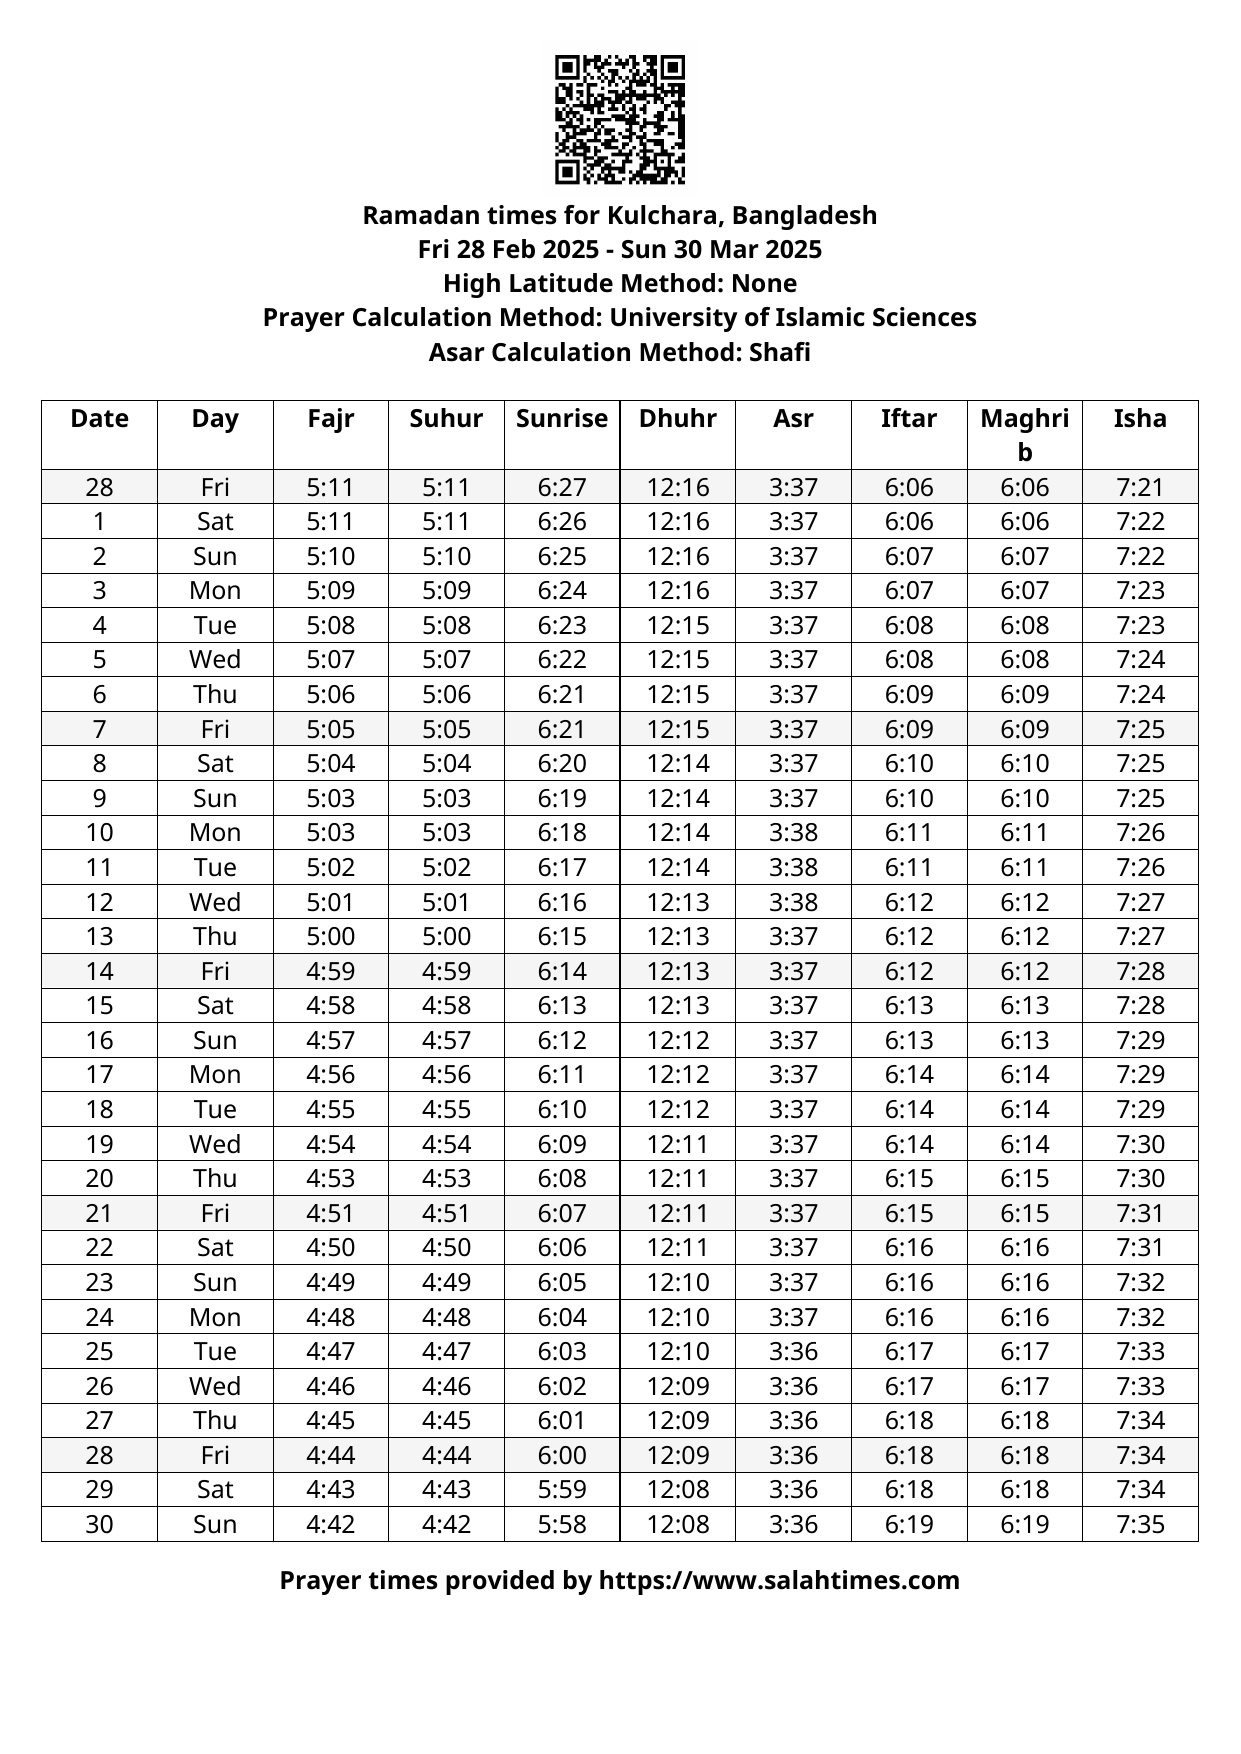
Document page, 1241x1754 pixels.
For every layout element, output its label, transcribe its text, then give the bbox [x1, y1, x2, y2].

table_cell Sat [158, 504, 273, 538]
table_cell 3:36 [736, 1473, 851, 1506]
table_header Sunrise [505, 401, 619, 469]
table_cell 12:14 [621, 746, 735, 780]
table_cell 12:12 [621, 1058, 735, 1091]
table_cell 6:11 [852, 850, 967, 884]
table_header Isha [1083, 401, 1198, 469]
table_cell 7:22 [1083, 504, 1198, 538]
table_cell 7:29 [1083, 1058, 1198, 1091]
table_cell 6:14 [968, 1058, 1082, 1091]
table_cell 6:06 [505, 1231, 619, 1264]
table_cell 6:13 [505, 989, 619, 1022]
table_cell 6:12 [505, 1023, 619, 1057]
table_cell 5:03 [389, 781, 504, 814]
table_cell 28 [42, 1438, 157, 1472]
text Asar Calculation Method: Shafi [42, 334, 1198, 368]
table_cell 12:15 [621, 712, 735, 745]
table_cell 12:10 [621, 1334, 735, 1368]
table_cell 6:04 [505, 1300, 619, 1333]
table_cell 4:54 [274, 1127, 388, 1160]
table_cell 5:01 [389, 885, 504, 918]
table_cell 7:34 [1083, 1473, 1198, 1506]
table_cell 5:09 [274, 574, 388, 607]
table_cell 4:58 [389, 989, 504, 1022]
table_cell 5:07 [274, 643, 388, 676]
table_cell 7:30 [1083, 1161, 1198, 1195]
table_cell 7:25 [1083, 712, 1198, 745]
table_cell 12:09 [621, 1438, 735, 1472]
table_cell 6:16 [852, 1265, 967, 1299]
table_cell 7:32 [1083, 1300, 1198, 1333]
table_cell 3:37 [736, 1196, 851, 1229]
table_cell Mon [158, 816, 273, 849]
table_cell 6:08 [505, 1161, 619, 1195]
text Prayer times provided by https://www.salahtimes.com [42, 1563, 1198, 1597]
table_cell 7:34 [1083, 1438, 1198, 1472]
table_cell 7:24 [1083, 677, 1198, 711]
table_cell 3:36 [736, 1369, 851, 1402]
table_cell 4:47 [389, 1334, 504, 1368]
table_cell 5:03 [274, 781, 388, 814]
table_cell 24 [42, 1300, 157, 1333]
table_cell 6:13 [852, 989, 967, 1022]
table_cell 6:07 [852, 574, 967, 607]
table_cell 21 [42, 1196, 157, 1229]
table_cell 5:00 [274, 919, 388, 953]
table_cell Thu [158, 1161, 273, 1195]
table_cell 7:33 [1083, 1369, 1198, 1402]
table_cell 6:09 [968, 677, 1082, 711]
table_cell 5:10 [274, 539, 388, 572]
table_cell 22 [42, 1231, 157, 1264]
table_cell Sat [158, 1231, 273, 1264]
table_cell 6:10 [968, 781, 1082, 814]
table_cell 4:55 [389, 1092, 504, 1126]
table_header Date [42, 401, 157, 469]
table_cell 6:19 [852, 1507, 967, 1541]
table_cell 12:14 [621, 850, 735, 884]
table_cell Sun [158, 1265, 273, 1299]
table_cell 6:24 [505, 574, 619, 607]
table_cell 6:26 [505, 504, 619, 538]
table_cell 4:53 [274, 1161, 388, 1195]
table_cell 12:11 [621, 1127, 735, 1160]
table_cell 3:37 [736, 781, 851, 814]
table_cell 3:37 [736, 1127, 851, 1160]
table_cell 3:37 [736, 470, 851, 503]
table_cell 15 [42, 989, 157, 1022]
table_cell 4:44 [274, 1438, 388, 1472]
table_cell 4:42 [389, 1507, 504, 1541]
table_cell 6:17 [852, 1369, 967, 1402]
table_cell 5:58 [505, 1507, 619, 1541]
table_cell Fri [158, 1438, 273, 1472]
table_cell 12:16 [621, 574, 735, 607]
table_cell 1 [42, 504, 157, 538]
table_cell 6:15 [968, 1196, 1082, 1229]
table_cell 16 [42, 1023, 157, 1057]
table_cell 4:55 [274, 1092, 388, 1126]
table_cell 13 [42, 919, 157, 953]
table_cell 6:14 [505, 954, 619, 987]
table_cell 3:38 [736, 885, 851, 918]
table_cell 3:37 [736, 1023, 851, 1057]
table_cell 12:11 [621, 1161, 735, 1195]
table_cell 7:25 [1083, 781, 1198, 814]
table_cell 20 [42, 1161, 157, 1195]
table_cell 4:57 [389, 1023, 504, 1057]
table_cell 4:53 [389, 1161, 504, 1195]
table_cell 5:04 [274, 746, 388, 780]
table_header Maghrib [968, 401, 1082, 469]
table_cell 12:16 [621, 539, 735, 572]
table_cell 12:08 [621, 1507, 735, 1541]
table_cell Tue [158, 1334, 273, 1368]
table_cell 12:11 [621, 1196, 735, 1229]
table_cell 6:18 [505, 816, 619, 849]
table_cell 30 [42, 1507, 157, 1541]
table_header Iftar [852, 401, 967, 469]
table_cell 10 [42, 816, 157, 849]
table_cell 6:02 [505, 1369, 619, 1402]
table_cell 4:48 [389, 1300, 504, 1333]
table_cell 5:11 [389, 470, 504, 503]
table_cell 7:25 [1083, 746, 1198, 780]
table_cell 6:14 [852, 1092, 967, 1126]
table_cell 7:26 [1083, 816, 1198, 849]
table_cell Wed [158, 1369, 273, 1402]
table_cell 6:14 [968, 1127, 1082, 1160]
table_cell 7:30 [1083, 1127, 1198, 1160]
table_cell 6:09 [852, 712, 967, 745]
table_cell 6:23 [505, 608, 619, 642]
table_cell 6:07 [968, 574, 1082, 607]
table_cell 6:11 [852, 816, 967, 849]
table_cell 4:51 [274, 1196, 388, 1229]
table_cell 6:10 [968, 746, 1082, 780]
table_cell Fri [158, 954, 273, 987]
table_cell 3:37 [736, 919, 851, 953]
table_cell 3:38 [736, 850, 851, 884]
table_cell 4:49 [274, 1265, 388, 1299]
table_cell 14 [42, 954, 157, 987]
table_cell 3:37 [736, 954, 851, 987]
table_cell 6:08 [852, 643, 967, 676]
table_cell 9 [42, 781, 157, 814]
table_cell 6:11 [968, 816, 1082, 849]
table_cell 4:50 [389, 1231, 504, 1264]
table_cell 12:14 [621, 781, 735, 814]
table_cell 6:12 [852, 885, 967, 918]
table_cell 27 [42, 1404, 157, 1437]
table_cell 4:56 [274, 1058, 388, 1091]
table_cell 5 [42, 643, 157, 676]
table_cell 4:46 [274, 1369, 388, 1402]
table_cell 6:14 [968, 1092, 1082, 1126]
table_cell 6:10 [505, 1092, 619, 1126]
table_cell Wed [158, 643, 273, 676]
table_cell 6:06 [968, 470, 1082, 503]
table_cell Sat [158, 1473, 273, 1506]
table_cell 6:07 [968, 539, 1082, 572]
table_cell 4:50 [274, 1231, 388, 1264]
table_cell Tue [158, 850, 273, 884]
table_cell 12:13 [621, 954, 735, 987]
table_cell 12:15 [621, 677, 735, 711]
table_cell 6:21 [505, 677, 619, 711]
table_cell Sun [158, 1507, 273, 1541]
table_cell 6:15 [852, 1161, 967, 1195]
table_cell 6:25 [505, 539, 619, 572]
table_cell 7:34 [1083, 1404, 1198, 1437]
table_cell 5:11 [389, 504, 504, 538]
table_cell 6:08 [968, 643, 1082, 676]
table_cell 6:13 [968, 1023, 1082, 1057]
table_cell Tue [158, 608, 273, 642]
table_cell 6:16 [968, 1231, 1082, 1264]
table_cell 3:37 [736, 989, 851, 1022]
table_cell 4:57 [274, 1023, 388, 1057]
table_cell 4:45 [274, 1404, 388, 1437]
table_cell 5:02 [274, 850, 388, 884]
table_cell 7:26 [1083, 850, 1198, 884]
table_header Day [158, 401, 273, 469]
table_cell 6:15 [852, 1196, 967, 1229]
text High Latitude Method: None [42, 266, 1198, 300]
table_cell 4:48 [274, 1300, 388, 1333]
table_cell 12 [42, 885, 157, 918]
table_cell 12:10 [621, 1300, 735, 1333]
table_cell 12:11 [621, 1231, 735, 1264]
table_cell 12:09 [621, 1404, 735, 1437]
table_cell 6:12 [852, 919, 967, 953]
table_cell 23 [42, 1265, 157, 1299]
table_cell 5:02 [389, 850, 504, 884]
table_cell 6:15 [505, 919, 619, 953]
table_cell 6:07 [505, 1196, 619, 1229]
table_cell 12:10 [621, 1265, 735, 1299]
table_cell 6:15 [968, 1161, 1082, 1195]
table_cell 5:03 [389, 816, 504, 849]
table_cell 3:37 [736, 712, 851, 745]
table_cell Thu [158, 677, 273, 711]
text Prayer Calculation Method: University of Islamic Sciences [42, 300, 1198, 334]
table_cell 12:16 [621, 504, 735, 538]
table_cell 6:12 [968, 919, 1082, 953]
table_cell 5:07 [389, 643, 504, 676]
table_cell 6:17 [852, 1334, 967, 1368]
table_cell 4:45 [389, 1404, 504, 1437]
table_cell 6:09 [505, 1127, 619, 1160]
table_cell 5:01 [274, 885, 388, 918]
table_cell 3:37 [736, 1092, 851, 1126]
table_cell 3:37 [736, 574, 851, 607]
table_header Asr [736, 401, 851, 469]
table_cell 6:20 [505, 746, 619, 780]
table_cell 6:17 [968, 1369, 1082, 1402]
table_cell 5:11 [274, 470, 388, 503]
table_cell 4:59 [274, 954, 388, 987]
table_cell 12:15 [621, 608, 735, 642]
table_cell 7:23 [1083, 608, 1198, 642]
table_cell 3:37 [736, 746, 851, 780]
table_cell 6:22 [505, 643, 619, 676]
table_cell 5:03 [274, 816, 388, 849]
table_cell 4:43 [274, 1473, 388, 1506]
table_cell 5:04 [389, 746, 504, 780]
table_cell 6:06 [852, 470, 967, 503]
table_cell 4:44 [389, 1438, 504, 1472]
table_cell Thu [158, 919, 273, 953]
table_cell 4:54 [389, 1127, 504, 1160]
table_cell 6:10 [852, 746, 967, 780]
table_cell 4:56 [389, 1058, 504, 1091]
table_cell 5:10 [389, 539, 504, 572]
table_cell Fri [158, 712, 273, 745]
table_cell 6:18 [852, 1473, 967, 1506]
table_header Dhuhr [621, 401, 735, 469]
table_cell 6:06 [852, 504, 967, 538]
table_cell 4:58 [274, 989, 388, 1022]
table_cell 18 [42, 1092, 157, 1126]
table_cell 3:37 [736, 1265, 851, 1299]
table_cell 6:07 [852, 539, 967, 572]
table_cell 7:35 [1083, 1507, 1198, 1541]
table_cell Wed [158, 1127, 273, 1160]
table_cell 6:09 [968, 712, 1082, 745]
table_cell Fri [158, 1196, 273, 1229]
table_cell 4:49 [389, 1265, 504, 1299]
table_cell 7:24 [1083, 643, 1198, 676]
table_cell 8 [42, 746, 157, 780]
table_cell 12:14 [621, 816, 735, 849]
table_cell 5:00 [389, 919, 504, 953]
table_cell 7:21 [1083, 470, 1198, 503]
table_cell 5:06 [389, 677, 504, 711]
table_cell Sat [158, 989, 273, 1022]
table_cell 25 [42, 1334, 157, 1368]
table_cell 6:16 [852, 1300, 967, 1333]
table_cell 6:16 [968, 1300, 1082, 1333]
table_cell 3:37 [736, 1231, 851, 1264]
table_cell 12:13 [621, 919, 735, 953]
table_cell 6:17 [505, 850, 619, 884]
table_cell 26 [42, 1369, 157, 1402]
table_cell 5:05 [389, 712, 504, 745]
table_cell 3:36 [736, 1507, 851, 1541]
table_cell Fri [158, 470, 273, 503]
table_cell 6:16 [852, 1231, 967, 1264]
table_cell 6:21 [505, 712, 619, 745]
table_cell 12:16 [621, 470, 735, 503]
picture [542, 41, 699, 198]
table_header Suhur [389, 401, 504, 469]
table_cell 5:11 [274, 504, 388, 538]
table_cell 6:27 [505, 470, 619, 503]
table_cell 17 [42, 1058, 157, 1091]
table_cell 7:23 [1083, 574, 1198, 607]
table_cell 3:37 [736, 643, 851, 676]
table_cell 6:14 [852, 1127, 967, 1160]
table_cell 6:16 [968, 1265, 1082, 1299]
table_cell 4:43 [389, 1473, 504, 1506]
table_cell 7:33 [1083, 1334, 1198, 1368]
table_cell 3:37 [736, 504, 851, 538]
table_cell 11 [42, 850, 157, 884]
table_cell 5:08 [389, 608, 504, 642]
table_cell 4:59 [389, 954, 504, 987]
table_header Fajr [274, 401, 388, 469]
table_cell 7:22 [1083, 539, 1198, 572]
table_cell Sun [158, 781, 273, 814]
table_cell 6:19 [505, 781, 619, 814]
table_cell 7:32 [1083, 1265, 1198, 1299]
table_cell 6:12 [968, 954, 1082, 987]
table_cell 5:59 [505, 1473, 619, 1506]
table_cell 6:01 [505, 1404, 619, 1437]
table_cell 6:11 [505, 1058, 619, 1091]
table_cell 6:09 [852, 677, 967, 711]
table_cell 3:37 [736, 539, 851, 572]
table_cell 3:37 [736, 608, 851, 642]
table_cell Sun [158, 1023, 273, 1057]
table_cell 6:18 [852, 1438, 967, 1472]
table_cell 3:36 [736, 1334, 851, 1368]
table_cell 5:09 [389, 574, 504, 607]
table_cell 7:31 [1083, 1196, 1198, 1229]
table_cell 4:51 [389, 1196, 504, 1229]
table_cell 6:18 [968, 1404, 1082, 1437]
table_cell 28 [42, 470, 157, 503]
table_cell 12:12 [621, 1023, 735, 1057]
table_cell 7:27 [1083, 919, 1198, 953]
table_cell 12:08 [621, 1473, 735, 1506]
table_cell 19 [42, 1127, 157, 1160]
table_cell 12:13 [621, 989, 735, 1022]
table_cell 6:13 [968, 989, 1082, 1022]
table_cell 12:12 [621, 1092, 735, 1126]
table_cell 7:28 [1083, 989, 1198, 1022]
table_cell Mon [158, 574, 273, 607]
table_cell Sun [158, 539, 273, 572]
table_cell 6:14 [852, 1058, 967, 1091]
table_cell 5:05 [274, 712, 388, 745]
table_cell Sat [158, 746, 273, 780]
table_cell 6:18 [968, 1473, 1082, 1506]
text Fri 28 Feb 2025 - Sun 30 Mar 2025 [42, 232, 1198, 266]
table_cell 3:37 [736, 1161, 851, 1195]
table_cell 29 [42, 1473, 157, 1506]
table_cell 7:28 [1083, 954, 1198, 987]
table_cell 3:36 [736, 1404, 851, 1437]
table_cell 6:13 [852, 1023, 967, 1057]
table_cell 6:12 [852, 954, 967, 987]
table_cell Mon [158, 1300, 273, 1333]
table_cell 6:11 [968, 850, 1082, 884]
table_cell 6:08 [968, 608, 1082, 642]
table_cell 3:37 [736, 1300, 851, 1333]
table_cell 6:17 [968, 1334, 1082, 1368]
table_cell 5:06 [274, 677, 388, 711]
table_cell 7:29 [1083, 1023, 1198, 1057]
table_cell 3:37 [736, 1058, 851, 1091]
table_cell Wed [158, 885, 273, 918]
table_cell 4:47 [274, 1334, 388, 1368]
table_cell 12:13 [621, 885, 735, 918]
table_cell 6:19 [968, 1507, 1082, 1541]
table_cell 5:08 [274, 608, 388, 642]
table_cell 7:29 [1083, 1092, 1198, 1126]
table_cell 3:36 [736, 1438, 851, 1472]
table_cell 3 [42, 574, 157, 607]
table_cell 3:38 [736, 816, 851, 849]
table_cell 12:15 [621, 643, 735, 676]
table_cell 6 [42, 677, 157, 711]
table_cell 6:10 [852, 781, 967, 814]
table_cell 6:06 [968, 504, 1082, 538]
table_cell Tue [158, 1092, 273, 1126]
table_cell 2 [42, 539, 157, 572]
table_cell 4 [42, 608, 157, 642]
table_cell 4:46 [389, 1369, 504, 1402]
table_cell 4:42 [274, 1507, 388, 1541]
table_cell 6:18 [968, 1438, 1082, 1472]
table_cell 3:37 [736, 677, 851, 711]
table_cell 6:08 [852, 608, 967, 642]
table_cell 7:31 [1083, 1231, 1198, 1264]
table_cell 7 [42, 712, 157, 745]
table_cell 7:27 [1083, 885, 1198, 918]
table_cell Thu [158, 1404, 273, 1437]
table_cell 6:05 [505, 1265, 619, 1299]
table_cell 12:09 [621, 1369, 735, 1402]
table_cell 6:16 [505, 885, 619, 918]
table_cell Mon [158, 1058, 273, 1091]
table_cell 6:18 [852, 1404, 967, 1437]
table_cell 6:12 [968, 885, 1082, 918]
table_cell 6:03 [505, 1334, 619, 1368]
table_cell 6:00 [505, 1438, 619, 1472]
text Ramadan times for Kulchara, Bangladesh [42, 198, 1198, 232]
